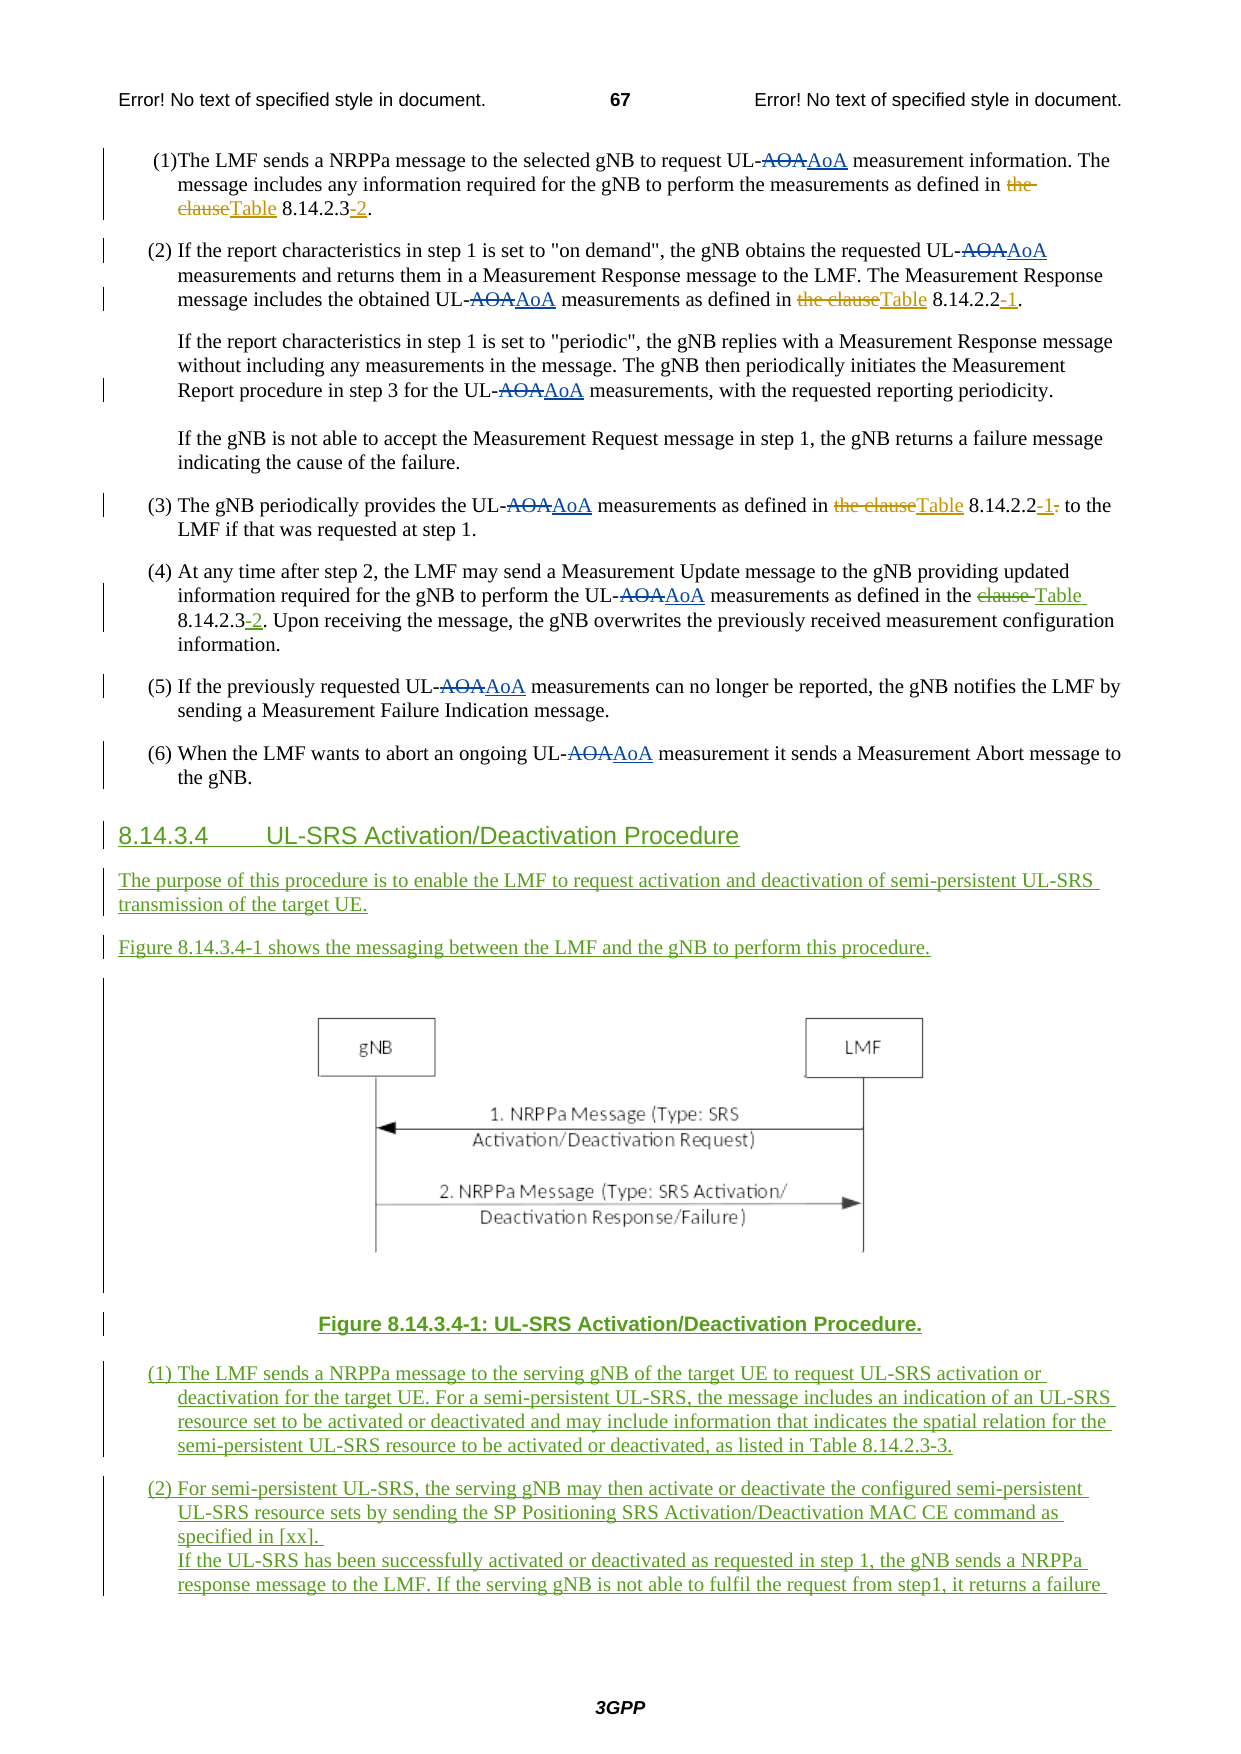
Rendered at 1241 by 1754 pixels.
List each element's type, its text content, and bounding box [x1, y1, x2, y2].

text (1) The LMF sends a NRPPa message to the selected gNB to request UL- measurement information. The message includes any information required for the gNB to perform the measurements as defined in 8.14.2.3. [148, 147, 1122, 220]
text (2) If the report characteristics in step 1 is set to "on demand", the gNB obtains the requested UL- measurements and returns them in a Measurement Response message to the LMF. The Measurement Response message includes the obtained UL- measurements as defined in 8.14.2.2. [148, 238, 1122, 311]
text (6) When the LMF wants to abort an ongoing UL- measurement it sends a Measurement Abort message to the gNB. [148, 741, 1122, 789]
text (3) The gNB periodically provides the UL- measurements as defined in 8.14.2.2 to the LMF if that was requested at step 1. [148, 492, 1122, 541]
text If the report characteristics in step 1 is set to "periodic", the gNB replies with a Measurement Response message without including any measurements in the message. The gNB then periodically initiates the Measurement Report procedure in step 3 for the UL- measurements, with the requested reporting periodicity. If the gNB is not able to accept the Measurement Request message in step 1, the gNB returns a failure message indicating the cause of the failure. [177, 329, 1122, 474]
text (4) At any time after step 2, the LMF may send a Measurement Update message to the gNB providing updated information required for the gNB to perform the UL- measurements as defined in the 8.14.2.3. Upon receiving the message, the gNB overwrites the previously received measurement configuration information. [148, 559, 1122, 656]
text (5) If the previously requested UL- measurements can no longer be reported, the gNB notifies the LMF by sending a Measurement Failure Indication message. [148, 674, 1122, 722]
